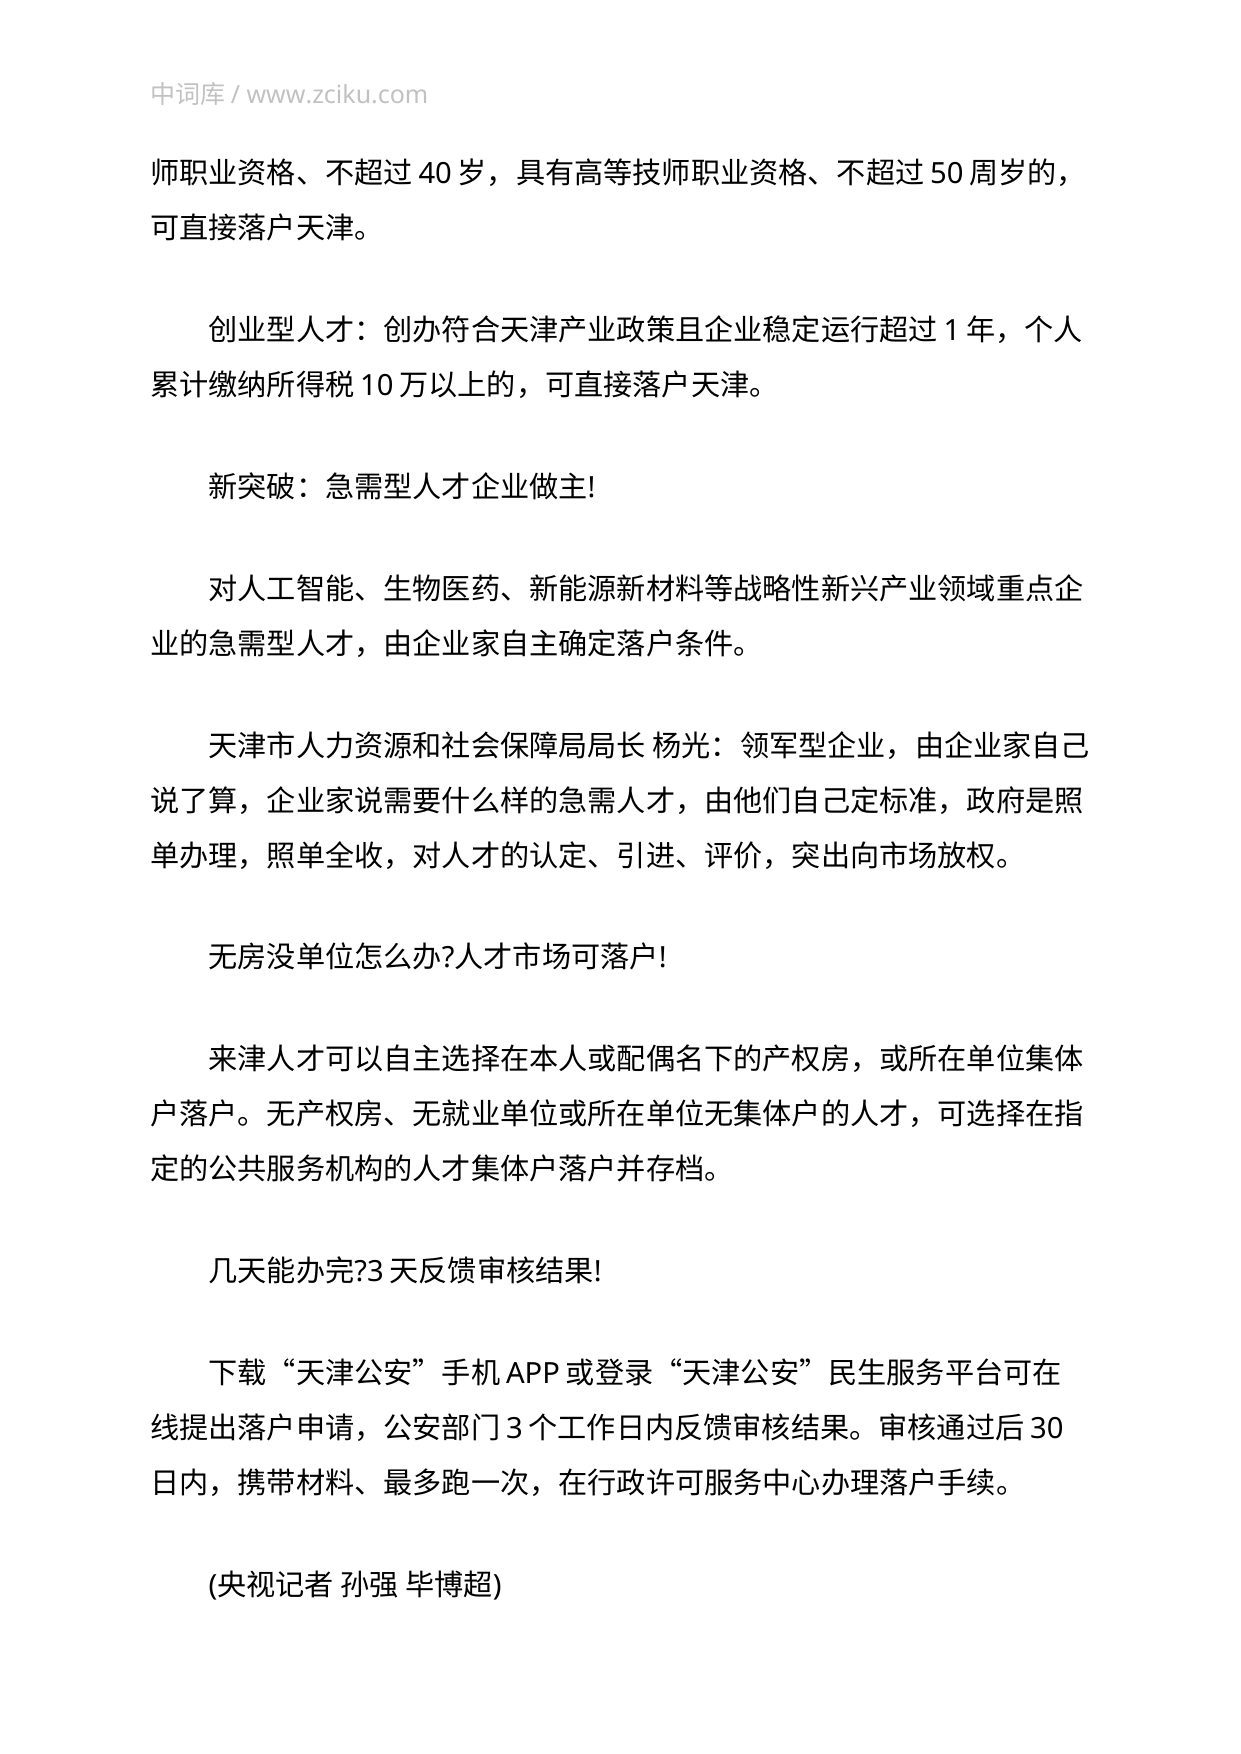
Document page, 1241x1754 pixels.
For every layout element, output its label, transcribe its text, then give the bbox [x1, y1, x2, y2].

text 创业型人才：创办符合天津产业政策且企业稳定运行超过1年，个人累计缴纳所得税10万以上的，可直接落户天津。 [150, 307, 1090, 404]
text (央视记者 孙强 毕博超) [150, 1561, 1090, 1604]
text 无房没单位怎么办?人才市场可落户! [150, 934, 1090, 976]
text 新突破：急需型人才企业做主! [150, 464, 1090, 506]
text 对人工智能、生物医药、新能源新材料等战略性新兴产业领域重点企业的急需型人才，由企业家自主确定落户条件。 [150, 566, 1090, 663]
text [150, 150, 1090, 247]
text 几天能办完?3天反馈审核结果! [150, 1247, 1090, 1290]
text 来津人才可以自主选择在本人或配偶名下的产权房，或所在单位集体户落户。无产权房、无就业单位或所在单位无集体户的人才，可选择在指定的公共服务机构的人才集体户落户并存档。 [150, 1036, 1090, 1188]
text 天津市人力资源和社会保障局局长 杨光：领军型企业，由企业家自己说了算，企业家说需要什么样的急需人才，由他们自己定标准，政府是照单办理，照单全收，对人才的认定、引进、评价，突出向市场放权。 [150, 722, 1090, 874]
text 下载“天津公安”手机APP或登录“天津公安”民生服务平台可在线提出落户申请，公安部门3个工作日内反馈审核结果。审核通过后30日内，携带材料、最多跑一次，在行政许可服务中心办理落户手续。 [150, 1349, 1090, 1502]
